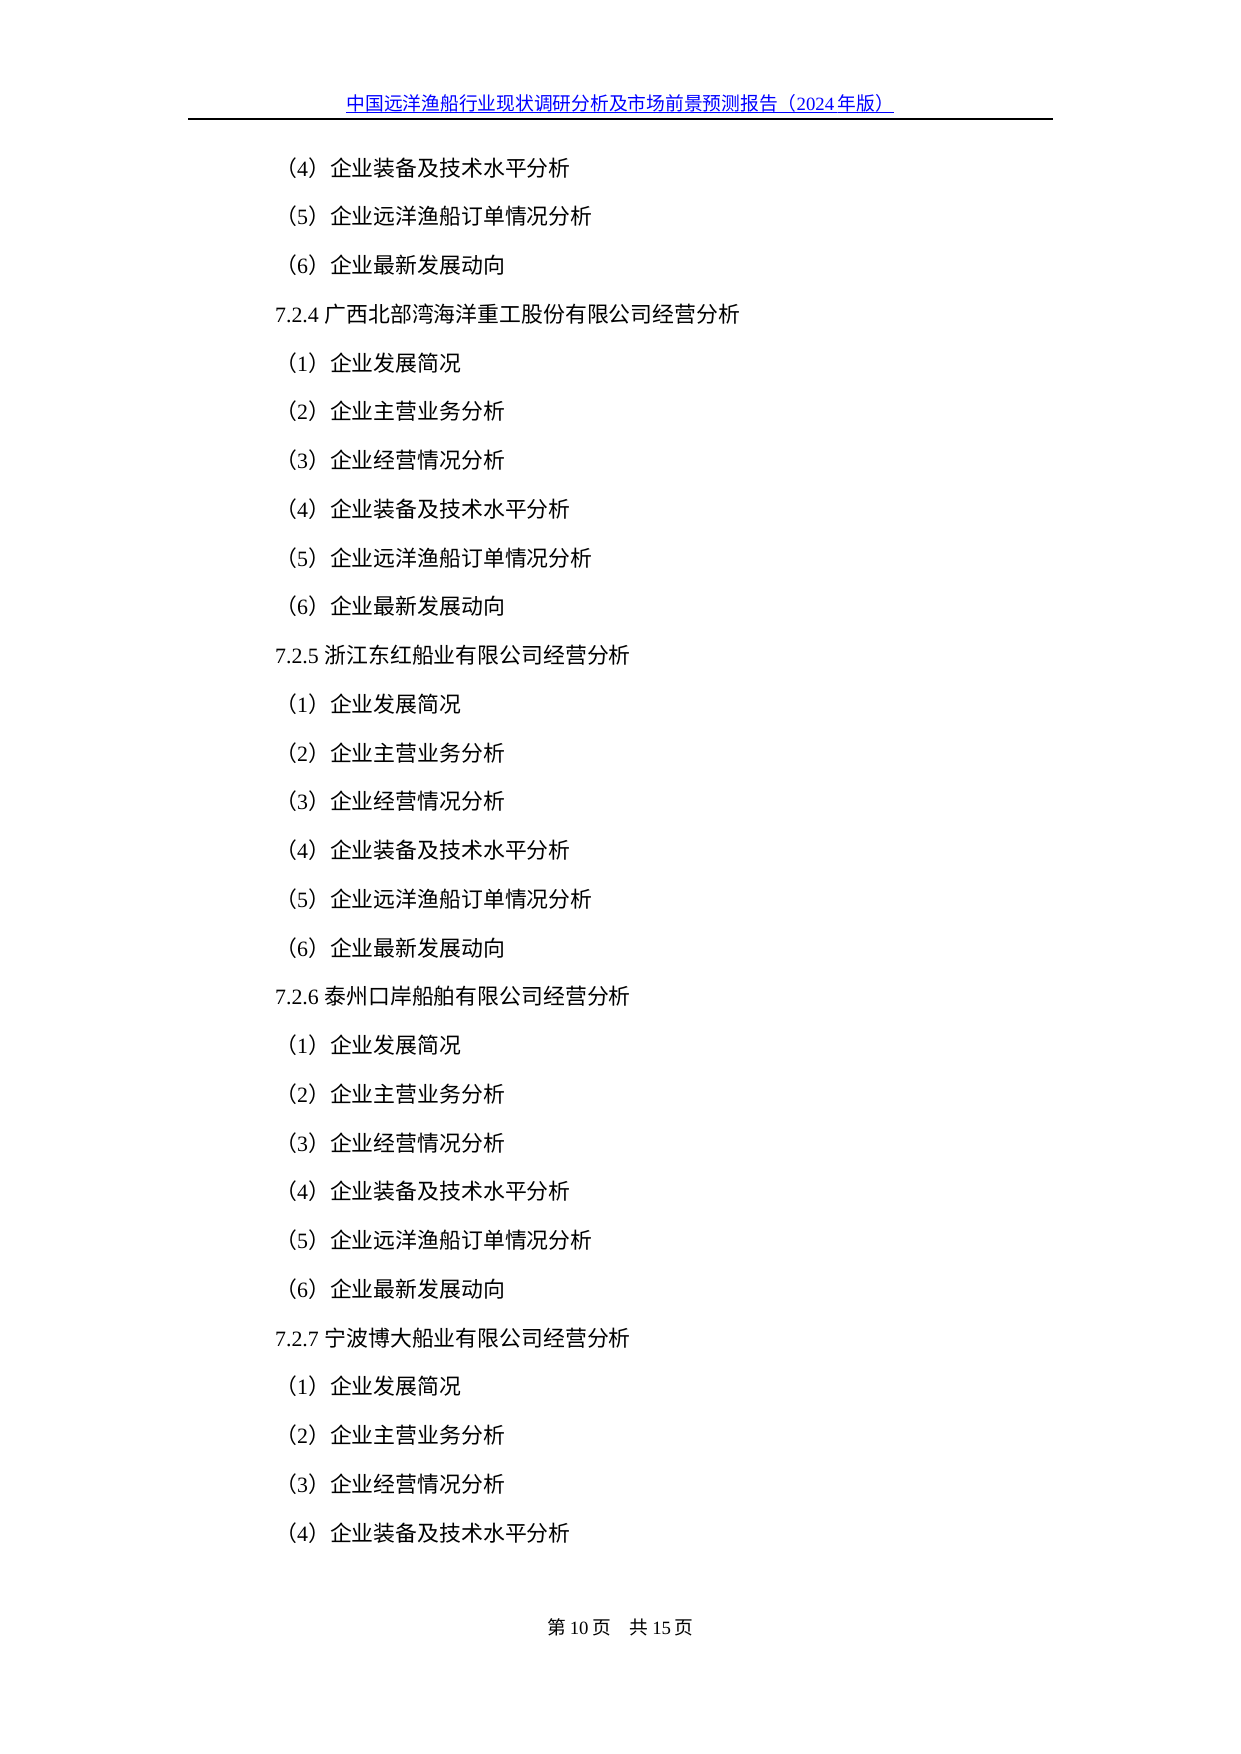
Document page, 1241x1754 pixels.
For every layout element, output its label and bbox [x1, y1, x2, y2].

text [187, 150, 1053, 1548]
